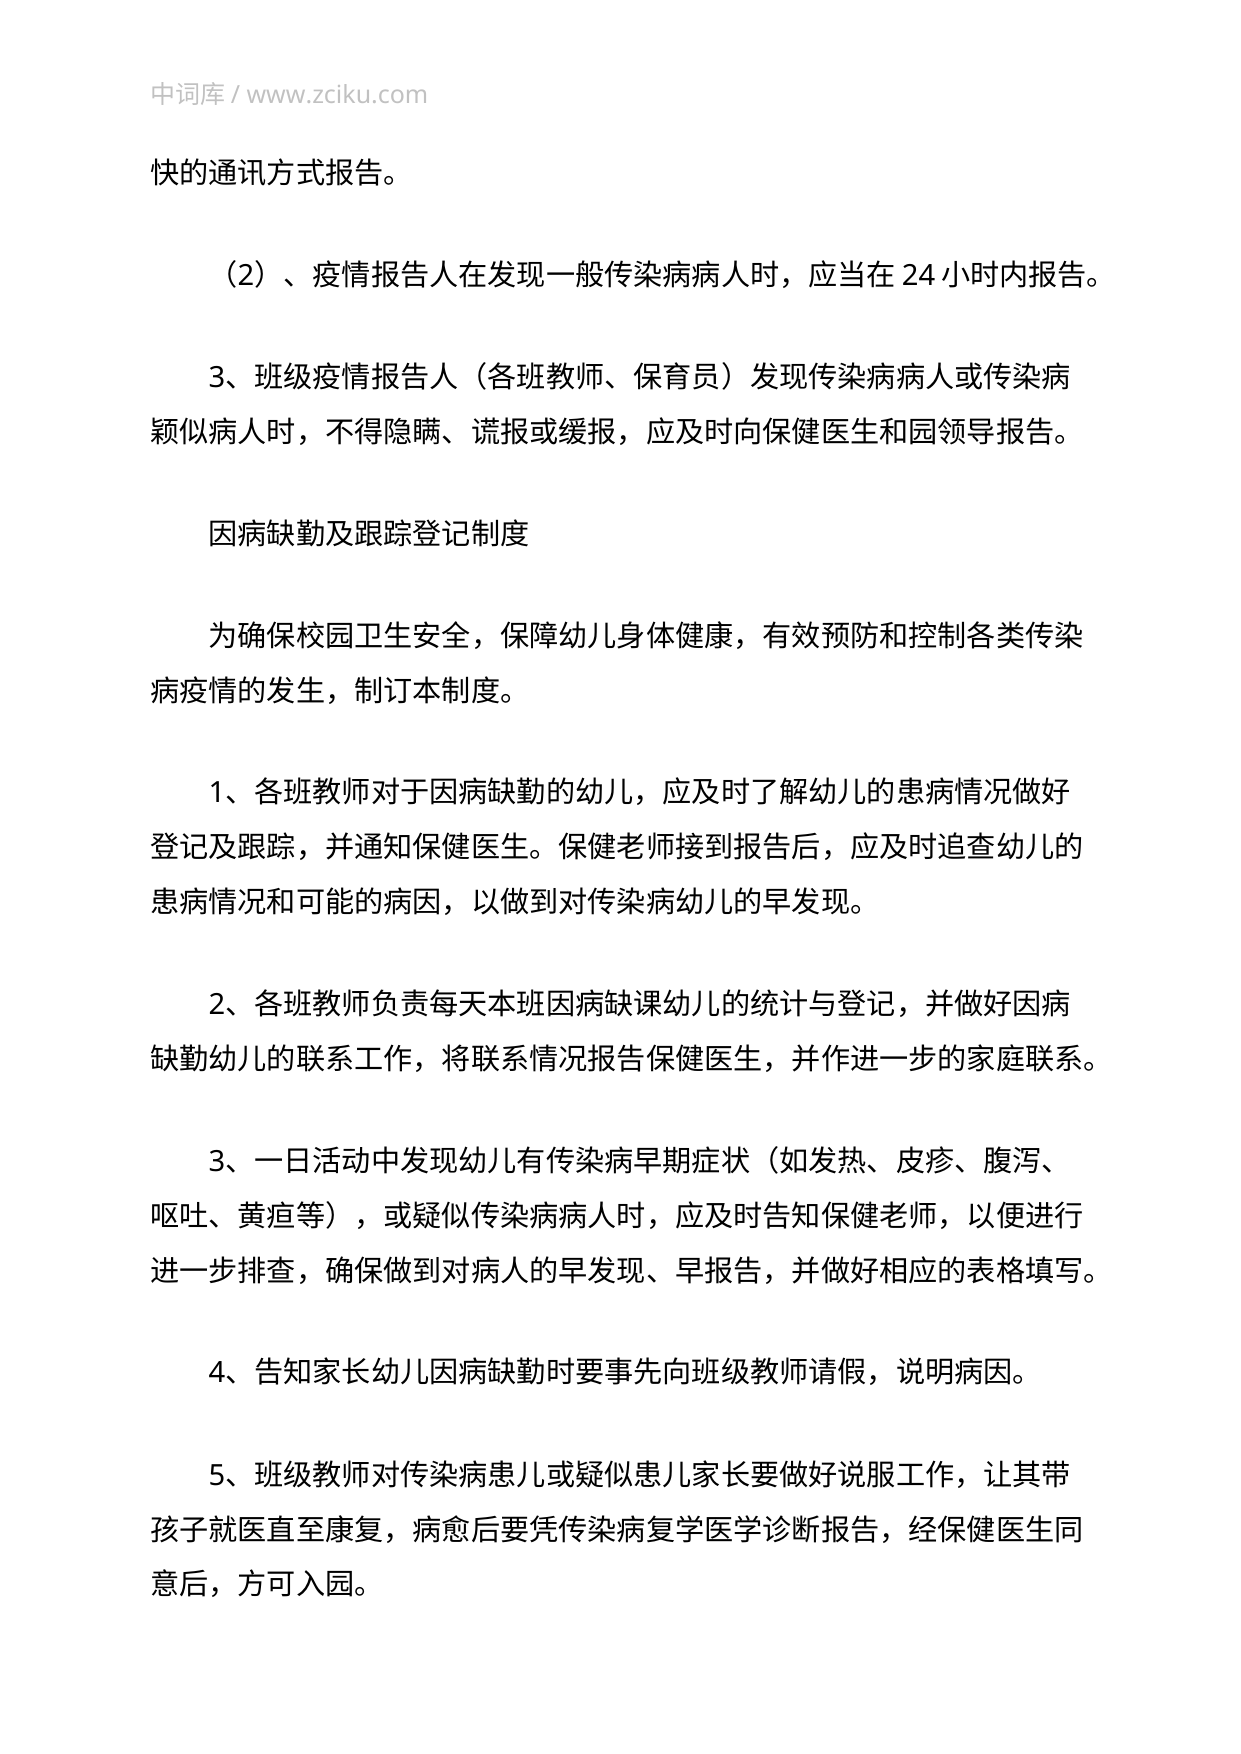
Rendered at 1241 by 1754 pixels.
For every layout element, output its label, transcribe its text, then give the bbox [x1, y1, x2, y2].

text 1、各班教师对于因病缺勤的幼儿，应及时了解幼儿的患病情况做好登记及跟踪，并通知保健医生。保健老师接到报告后，应及时追查幼儿的患病情况和可能的病因，以做到对传染病幼儿的早发现。 [150, 769, 1090, 921]
text 3、一日活动中发现幼儿有传染病早期症状（如发热、皮疹、腹泻、呕吐、黄疸等），或疑似传染病病人时，应及时告知保健老师，以便进行进一步排查，确保做到对病人的早发现、早报告，并做好相应的表格填写。 [150, 1137, 1090, 1289]
text 因病缺勤及跟踪登记制度 [150, 511, 1090, 553]
text 3、班级疫情报告人（各班教师、保育员）发现传染病病人或传染病颖似病人时，不得隐瞒、谎报或缓报，应及时向保健医生和园领导报告。 [150, 354, 1090, 451]
text 5、班级教师对传染病患儿或疑似患儿家长要做好说服工作，让其带孩子就医直至康复，病愈后要凭传染病复学医学诊断报告，经保健医生同意后，方可入园。 [150, 1451, 1090, 1603]
text 2、各班教师负责每天本班因病缺课幼儿的统计与登记，并做好因病缺勤幼儿的联系工作，将联系情况报告保健医生，并作进一步的家庭联系。 [150, 981, 1090, 1078]
text 4、告知家长幼儿因病缺勤时要事先向班级教师请假，说明病因。 [150, 1349, 1090, 1391]
text 为确保校园卫生安全，保障幼儿身体健康，有效预防和控制各类传染病疫情的发生，制订本制度。 [150, 612, 1090, 709]
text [150, 150, 1090, 192]
text （2）、疫情报告人在发现一般传染病病人时，应当在24小时内报告。 [150, 252, 1090, 294]
